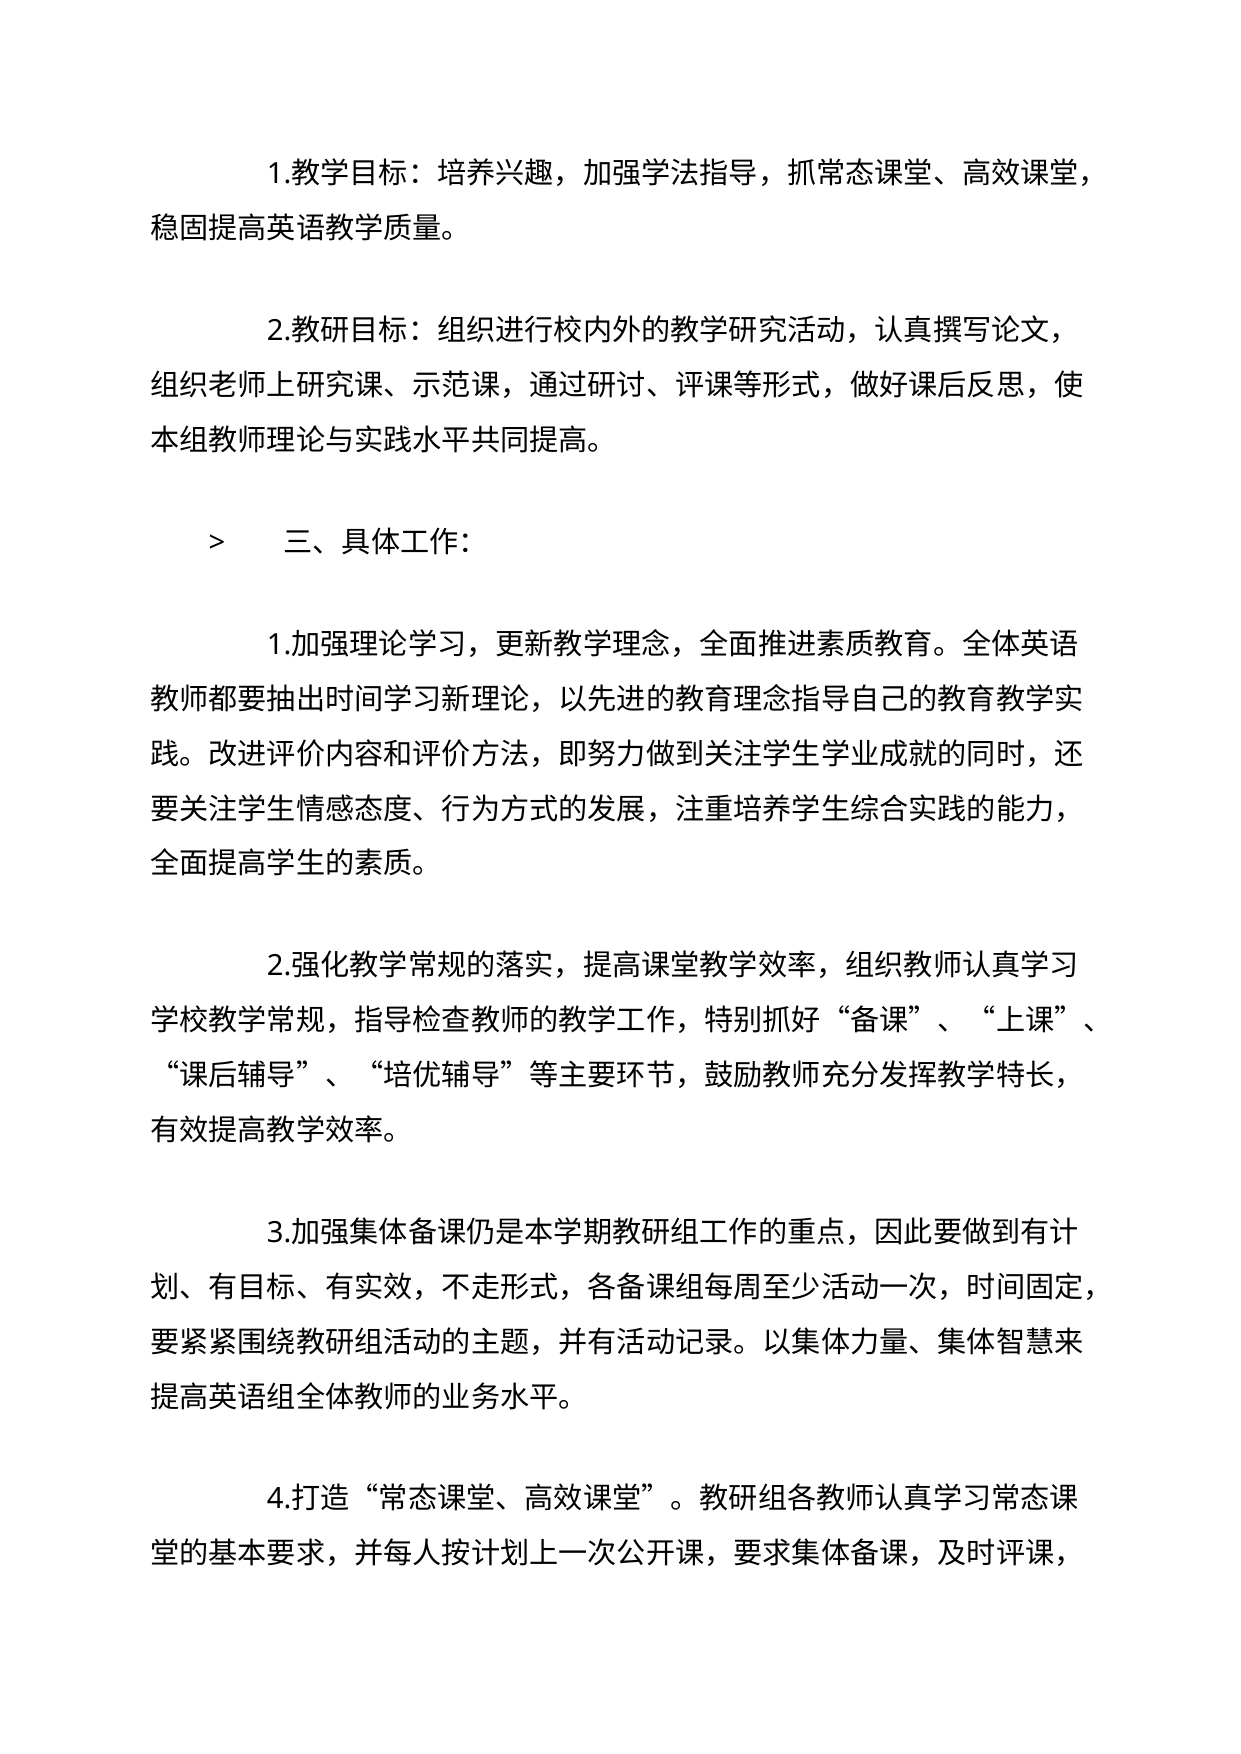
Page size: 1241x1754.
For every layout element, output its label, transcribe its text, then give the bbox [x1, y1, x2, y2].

text 2.教研目标：组织进行校内外的教学研究活动，认真撰写论文，组织老师上研究课、示范课，通过研讨、评课等形式，做好课后反思，使本组教师理论与实践水平共同提高。 [150, 307, 1090, 459]
text > 三、具体工作： [150, 518, 1090, 561]
text 1.加强理论学习，更新教学理念，全面推进素质教育。全体英语教师都要抽出时间学习新理论，以先进的教育理念指导自己的教育教学实践。改进评价内容和评价方法，即努力做到关注学生学业成就的同时，还要关注学生情感态度、行为方式的发展，注重培养学生综合实践的能力，全面提高学生的素质。 [150, 620, 1090, 882]
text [150, 1475, 1090, 1572]
text 1.教学目标：培养兴趣，加强学法指导，抓常态课堂、高效课堂，稳固提高英语教学质量。 [150, 150, 1090, 247]
text 3.加强集体备课仍是本学期教研组工作的重点，因此要做到有计划、有目标、有实效，不走形式，各备课组每周至少活动一次，时间固定，要紧紧围绕教研组活动的主题，并有活动记录。以集体力量、集体智慧来提高英语组全体教师的业务水平。 [150, 1208, 1090, 1416]
text 2.强化教学常规的落实，提高课堂教学效率，组织教师认真学习学校教学常规，指导检查教师的教学工作，特别抓好“备课”、“上课”、“课后辅导”、“培优辅导”等主要环节，鼓励教师充分发挥教学特长，有效提高教学效率。 [150, 942, 1090, 1149]
